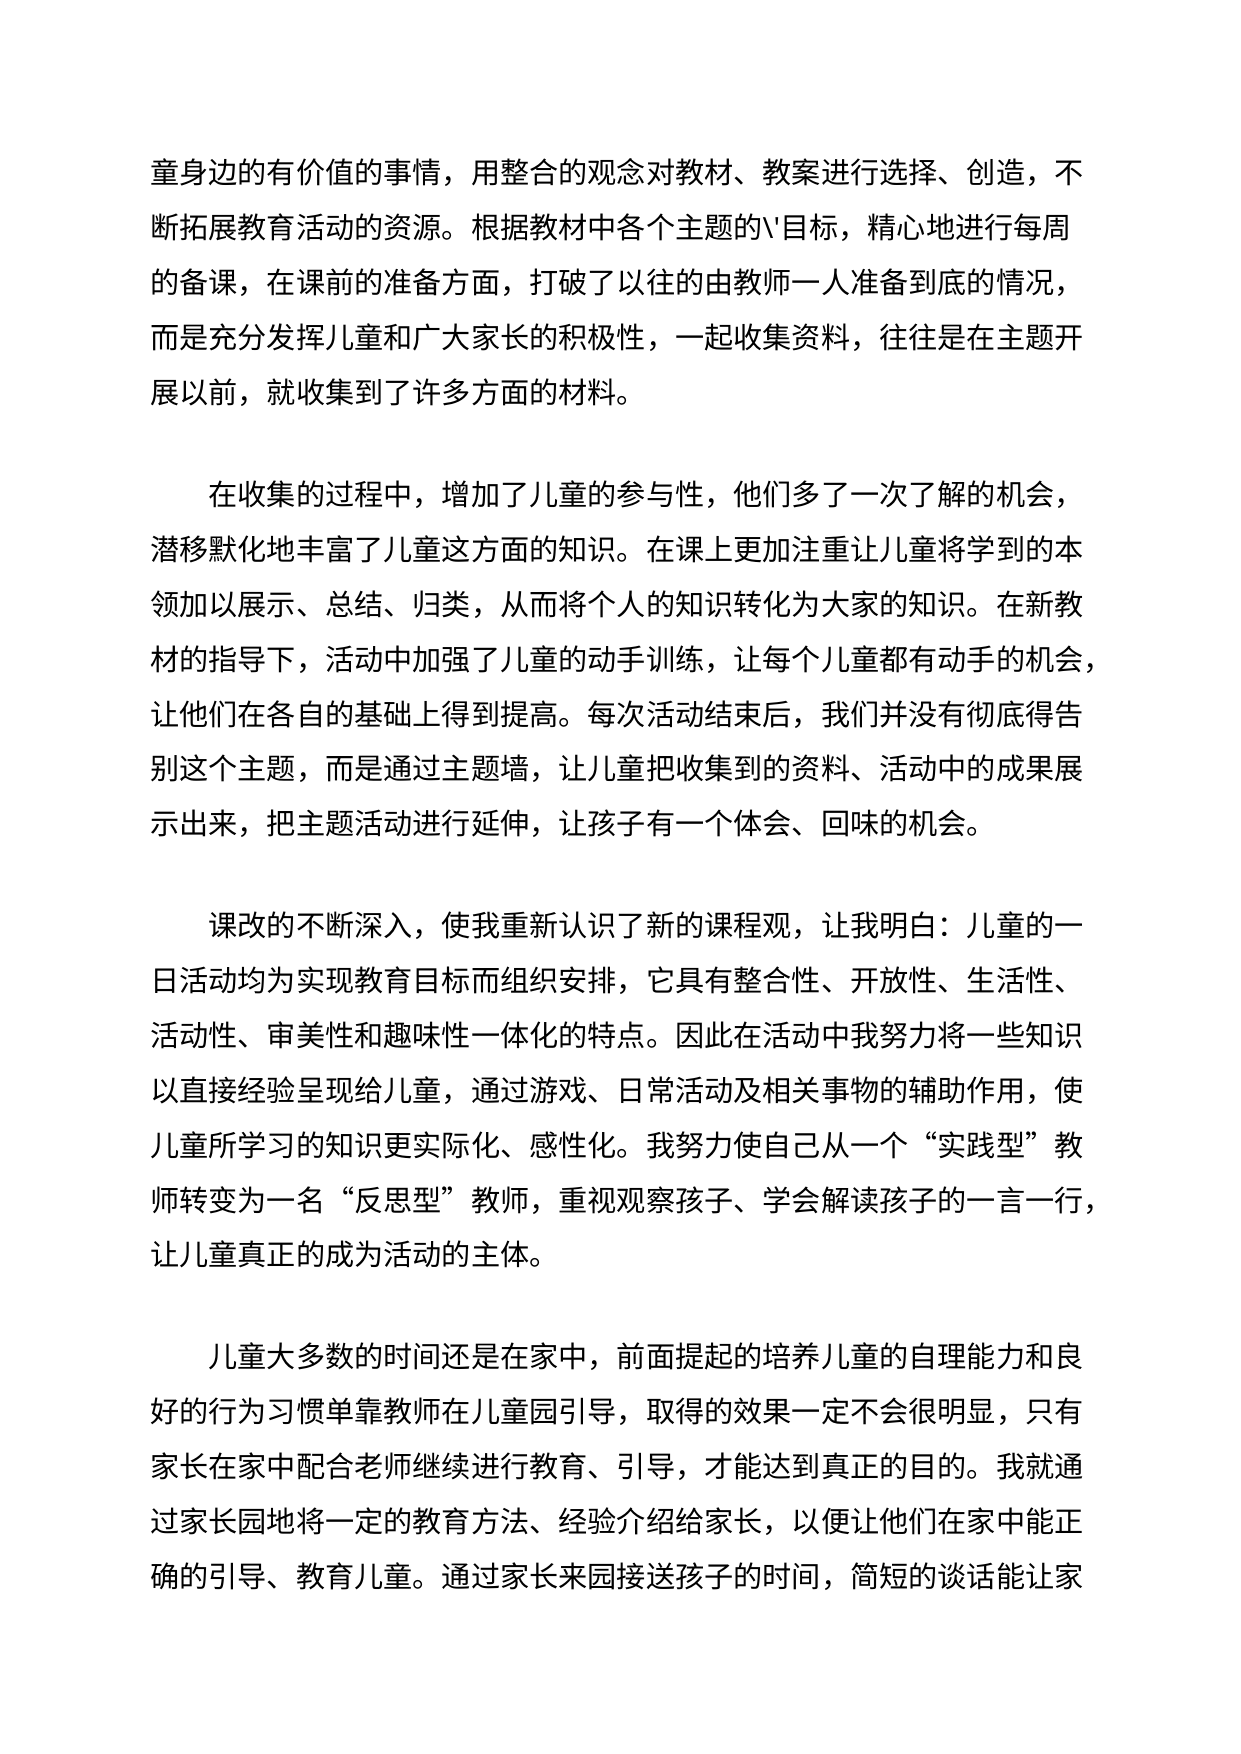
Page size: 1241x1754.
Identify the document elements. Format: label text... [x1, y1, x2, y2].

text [150, 150, 1090, 412]
text 在收集的过程中，增加了儿童的参与性，他们多了一次了解的机会，潜移默化地丰富了儿童这方面的知识。在课上更加注重让儿童将学到的本领加以展示、总结、归类，从而将个人的知识转化为大家的知识。在新教材的指导下，活动中加强了儿童的动手训练，让每个儿童都有动手的机会，让他们在各自的基础上得到提高。每次活动结束后，我们并没有彻底得告别这个主题，而是通过主题墙，让儿童把收集到的资料、活动中的成果展示出来，把主题活动进行延伸，让孩子有一个体会、回味的机会。 [150, 471, 1090, 843]
text 课改的不断深入，使我重新认识了新的课程观，让我明白：儿童的一日活动均为实现教育目标而组织安排，它具有整合性、开放性、生活性、活动性、审美性和趣味性一体化的特点。因此在活动中我努力将一些知识以直接经验呈现给儿童，通过游戏、日常活动及相关事物的辅助作用，使儿童所学习的知识更实际化、感性化。我努力使自己从一个“实践型”教师转变为一名“反思型”教师，重视观察孩子、学会解读孩子的一言一行，让儿童真正的成为活动的主体。 [150, 903, 1090, 1274]
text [150, 1334, 1090, 1596]
